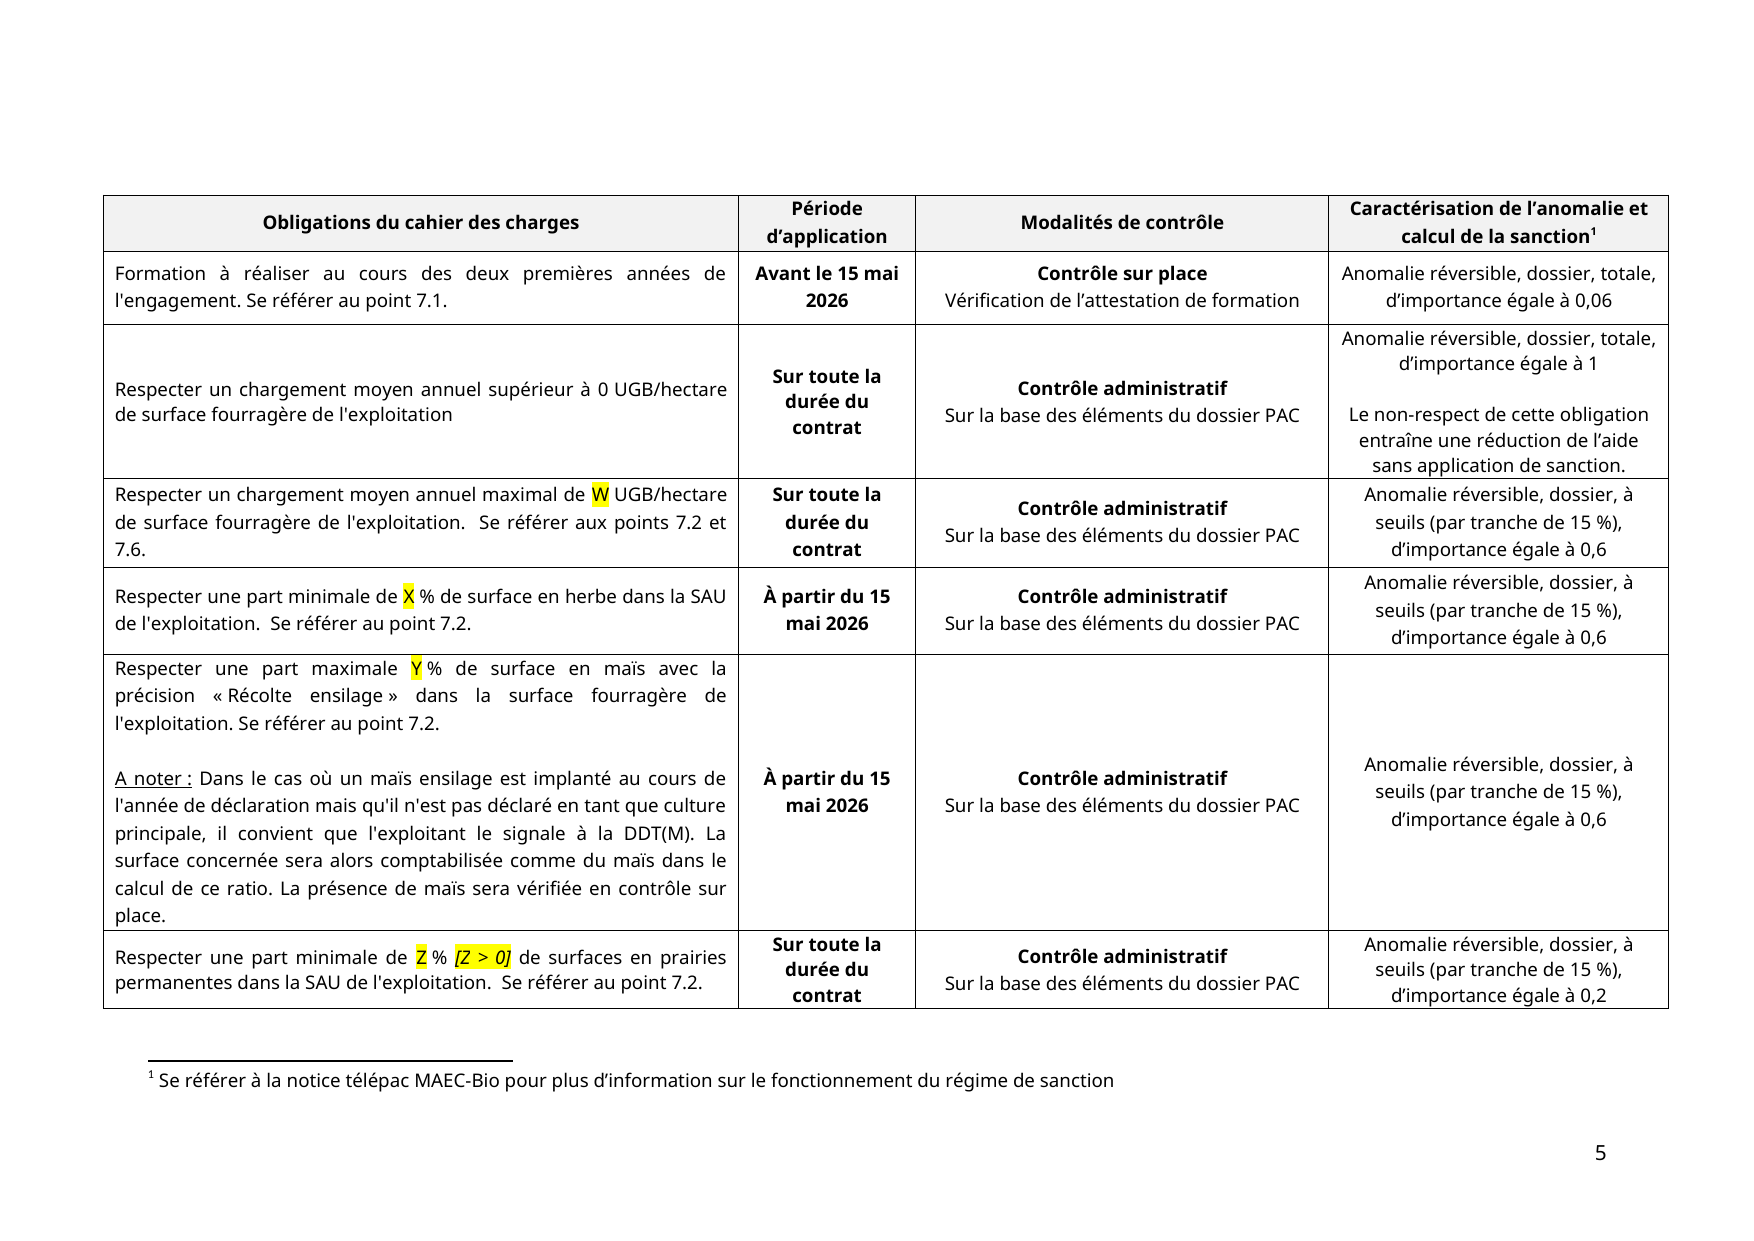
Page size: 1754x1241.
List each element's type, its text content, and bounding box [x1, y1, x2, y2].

table_cell Contrôle administratif Sur la base des éléments du dossier PAC [916, 655, 1328, 930]
table_cell Sur toute la durée du contrat [739, 931, 915, 1008]
table_cell Respecter un chargement moyen annuel maximal de W UGB/hectare de surface fourragère de l'exploitation. Se référer aux points 7.2 et 7.6. [104, 479, 738, 567]
table_cell Formation à réaliser au cours des deux premières années de l'engagement. Se référer au point 7.1. [104, 252, 738, 324]
table_cell Anomalie réversible, dossier, à seuils (par tranche de 15 %), d’importance égale à 0,2 [1329, 931, 1668, 1008]
table_cell Anomalie réversible, dossier, à seuils (par tranche de 15 %), d’importance égale à 0,6 [1329, 655, 1668, 930]
table_cell Sur toute la durée du contrat [739, 479, 915, 567]
table_header Obligations du cahier des charges [104, 196, 738, 251]
table_header Période d’application [739, 196, 915, 251]
table_cell Anomalie réversible, dossier, totale, d’importance égale à 0,06 [1329, 252, 1668, 324]
table_cell Contrôle administratif Sur la base des éléments du dossier PAC [916, 479, 1328, 567]
table_cell Contrôle administratif Sur la base des éléments du dossier PAC [916, 931, 1328, 1008]
table_cell Contrôle administratif Sur la base des éléments du dossier PAC [916, 325, 1328, 478]
table_cell À partir du 15 mai 2026 [739, 568, 915, 654]
table_cell Contrôle administratif Sur la base des éléments du dossier PAC [916, 568, 1328, 654]
table_cell Anomalie réversible, dossier, à seuils (par tranche de 15 %), d’importance égale à 0,6 [1329, 479, 1668, 567]
table_cell Contrôle sur place Vérification de l’attestation de formation [916, 252, 1328, 324]
table_cell Respecter un chargement moyen annuel supérieur à 0 UGB/hectare de surface fourragère de l'exploitation [104, 325, 738, 478]
table_cell À partir du 15 mai 2026 [739, 655, 915, 930]
table_cell Sur toute la durée du contrat [739, 325, 915, 478]
table_header Modalités de contrôle [916, 196, 1328, 251]
table_cell Respecter une part minimale de X % de surface en herbe dans la SAU de l'exploitation. Se référer au point 7.2. [104, 568, 738, 654]
table_cell Avant le 15 mai 2026 [739, 252, 915, 324]
table_cell Respecter une part minimale de Z % [Z > 0] de surfaces en prairies permanentes dans la SAU de l'exploitation. Se référer au point 7.2. [104, 931, 738, 1008]
table_cell Anomalie réversible, dossier, totale, d’importance égale à 1 Le non-respect de cette obligation entraîne une réduction de l’aide sans application de sanction. [1329, 325, 1668, 478]
table_header Caractérisation de l’anomalie et calcul de la sanction [1329, 196, 1668, 251]
table_cell Anomalie réversible, dossier, à seuils (par tranche de 15 %), d’importance égale à 0,6 [1329, 568, 1668, 654]
table_cell Respecter une part maximale Y % de surface en maïs avec la précision « Récolte ensilage » dans la surface fourragère de l'exploitation. Se référer au point 7.2. A noter : Dans le cas où un maïs ensilage est implanté au cours de l'année de déclaration mais qu'il n'est pas déclaré en tant que culture principale, il convient que l'exploitant le signale à la DDT(M). La surface concernée sera alors comptabilisée comme du maïs dans le calcul de ce ratio. La présence de maïs sera vérifiée en contrôle sur place. [104, 655, 738, 930]
